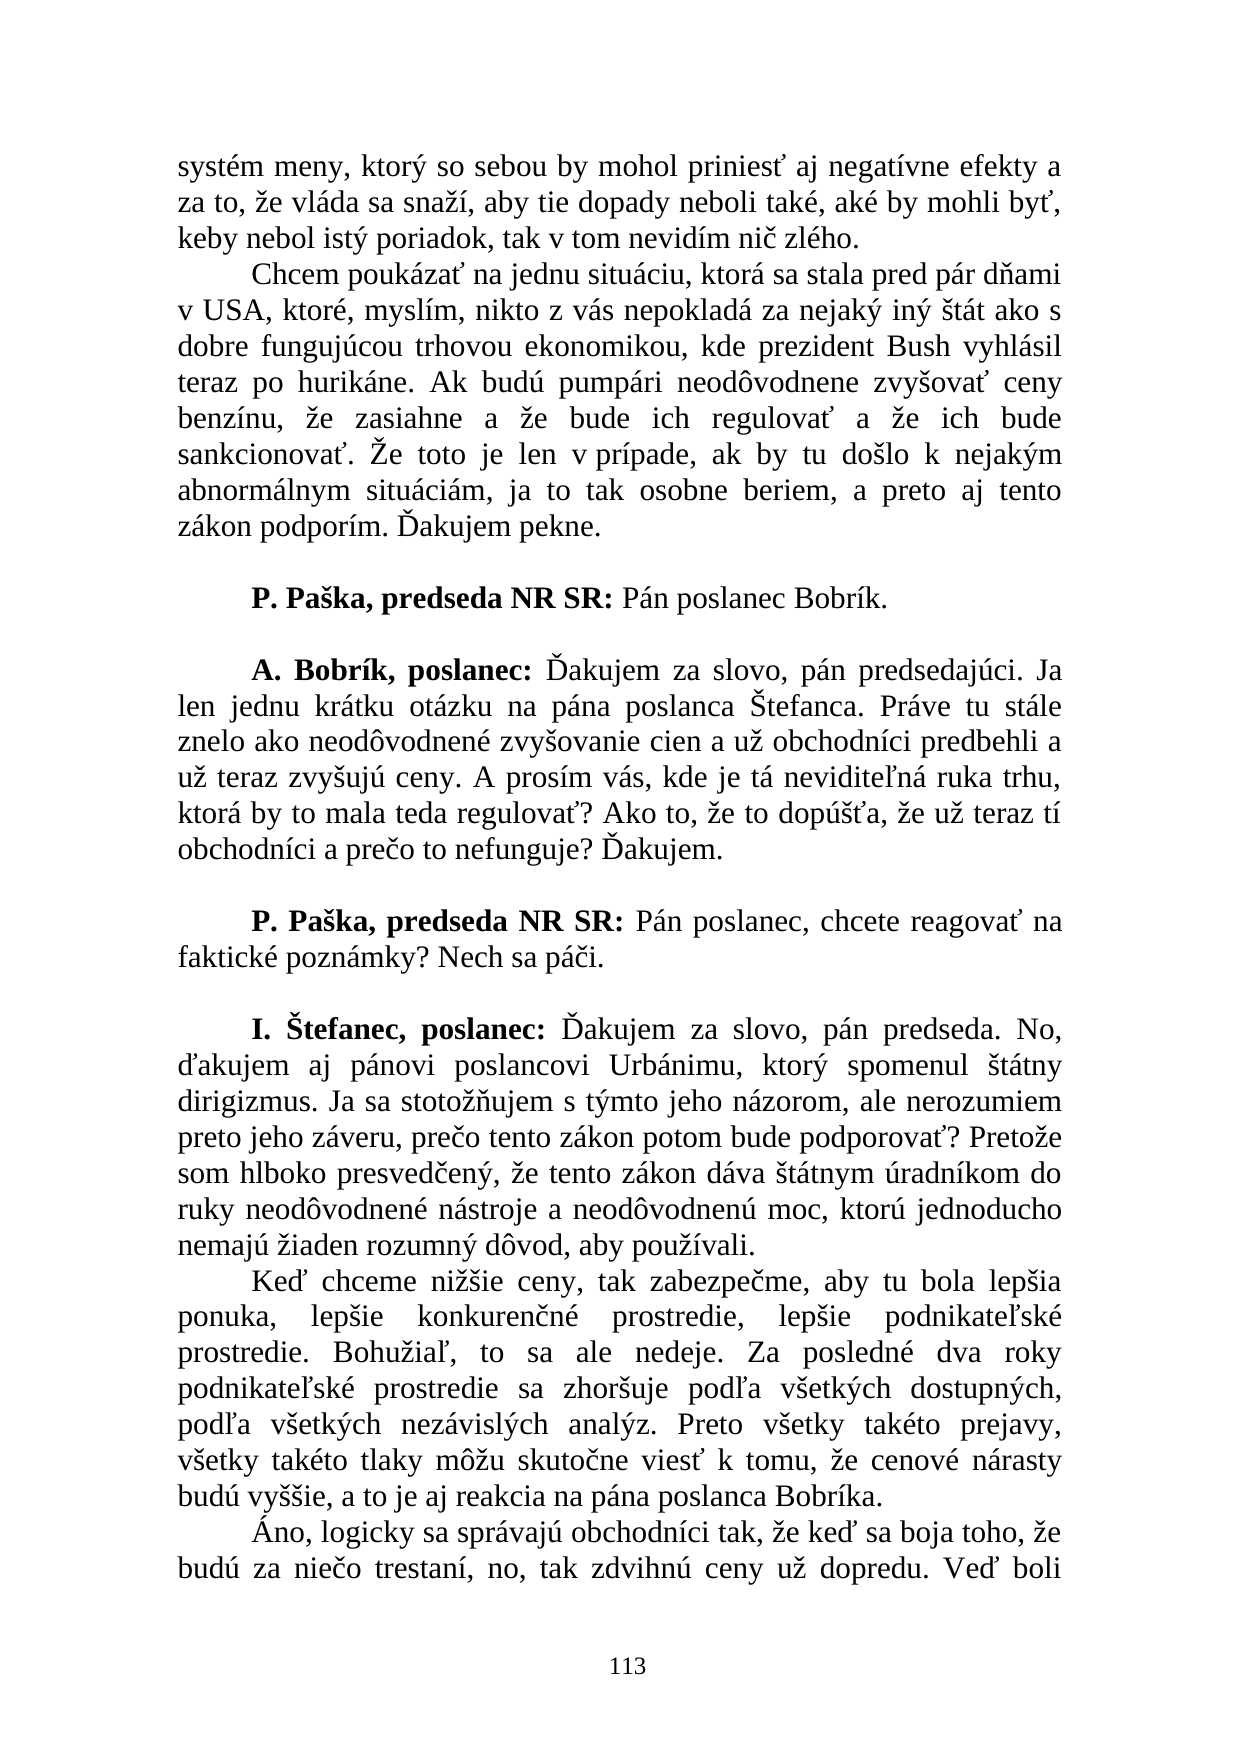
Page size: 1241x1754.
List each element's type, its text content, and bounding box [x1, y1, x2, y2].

text P. Paška, predseda NR SR: Pán poslanec Bobrík. [177, 579, 1063, 615]
text Keď chceme nižšie ceny, tak zabezpečme, aby tu bola lepšia ponuka, lepšie konkurenčné prostredie, lepšie podnikateľské prostredie. Bohužiaľ, to sa ale nedeje. Za posledné dva roky podnikateľské prostredie sa zhoršuje podľa všetkých dostupných, podľa všetkých nezávislých analýz. Preto všetky takéto prejavy, všetky takéto tlaky môžu skutočne viesť k tomu, že cenové nárasty budú vyššie, a to je aj reakcia na pána poslanca Bobríka. [177, 1262, 1063, 1513]
text Chcem poukázať na jednu situáciu, ktorá sa stala pred pár dňami v USA, ktoré, myslím, nikto z vás nepokladá za nejaký iný štát ako s dobre fungujúcou trhovou ekonomikou, kde prezident Bush vyhlásil teraz po hurikáne. Ak budú pumpári neodôvodnene zvyšovať ceny benzínu, že zasiahne a že bude ich regulovať a že ich bude sankcionovať. Že toto je len v prípade, ak by tu došlo k nejakým abnormálnym situáciám, ja to tak osobne beriem, a preto aj tento zákon podporím. Ďakujem pekne. [177, 256, 1063, 543]
text A. Bobrík, poslanec: Ďakujem za slovo, pán predsedajúci. Ja len jednu krátku otázku na pána poslanca Štefanca. Práve tu stále znelo ako neodôvodnené zvyšovanie cien a už obchodníci predbehli a už teraz zvyšujú ceny. A prosím vás, kde je tá neviditeľná ruka trhu, ktorá by to mala teda regulovať? Ako to, že to dopúšťa, že už teraz tí obchodníci a prečo to nefunguje? Ďakujem. [177, 651, 1063, 866]
text I. Štefanec, poslanec: Ďakujem za slovo, pán predseda. No, ďakujem aj pánovi poslancovi Urbánimu, ktorý spomenul štátny dirigizmus. Ja sa stotožňujem s týmto jeho názorom, ale nerozumiem preto jeho záveru, prečo tento zákon potom bude podporovať? Pretože som hlboko presvedčený, že tento zákon dáva štátnym úradníkom do ruky neodôvodnené nástroje a neodôvodnenú moc, ktorú jednoducho nemajú žiaden rozumný dôvod, aby používali. [177, 1010, 1063, 1262]
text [177, 148, 1063, 256]
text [177, 1513, 1063, 1585]
text P. Paška, predseda NR SR: Pán poslanec, chcete reagovať na faktické poznámky? Nech sa páči. [177, 902, 1063, 974]
